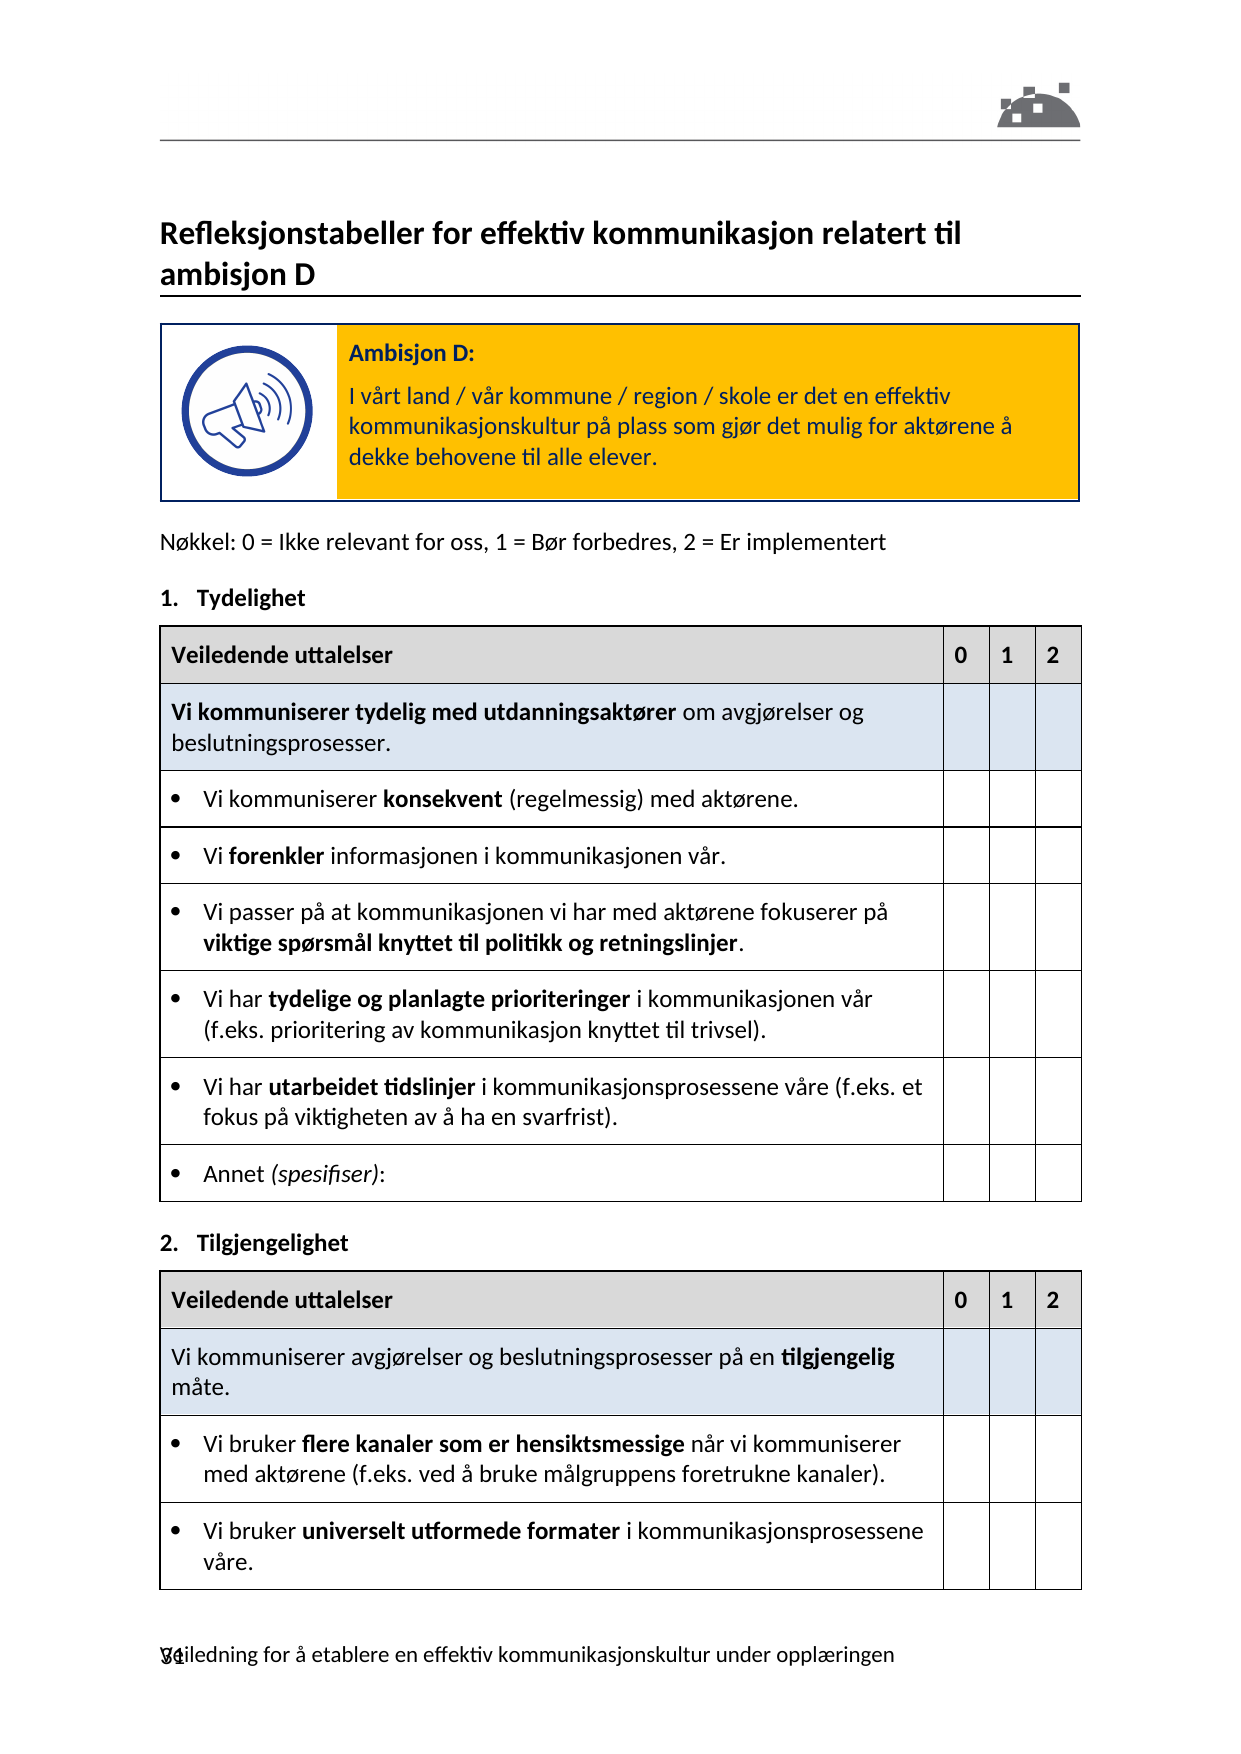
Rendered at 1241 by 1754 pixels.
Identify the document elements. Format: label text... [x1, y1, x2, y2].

table_header [162, 325, 337, 499]
table_cell Vi bruker flere kanaler som er hensiktsmessige når vi kommuniserer med aktørene (f.eks. ved å bruke målgruppens foretrukne kanaler). [161, 1416, 943, 1502]
subtitle Refleksjonstabeller for effektiv kommunikasjon relatert til ambisjon D [159, 212, 1081, 297]
table_cell [990, 1416, 1035, 1502]
table_cell [944, 971, 989, 1057]
table_header Veiledende uttalelser [161, 1272, 943, 1327]
table_header Veiledende uttalelser [161, 627, 943, 683]
table_cell [1036, 884, 1081, 970]
table_cell Vi forenkler informasjonen i kommunikasjonen vår. [161, 828, 943, 883]
table_header 1 [990, 627, 1035, 683]
table_cell [990, 684, 1035, 770]
table_cell [990, 1503, 1035, 1589]
table_cell [944, 1503, 989, 1589]
table_cell [990, 828, 1035, 883]
table_cell Vi kommuniserer tydelig med utdanningsaktører om avgjørelser og beslutningsprosesser. [161, 684, 943, 770]
table_cell [990, 971, 1035, 1057]
table_header 2 [1036, 627, 1081, 683]
table_header 0 [944, 627, 989, 683]
table_cell [990, 1145, 1035, 1201]
table_cell [1036, 1058, 1081, 1144]
table_cell Vi har utarbeidet tidslinjer i kommunikasjonsprosessene våre (f.eks. et fokus på viktigheten av å ha en svarfrist). [161, 1058, 943, 1144]
table_header 2 [1036, 1272, 1081, 1327]
table_cell [1036, 971, 1081, 1057]
table_cell [1036, 1416, 1081, 1502]
text Nøkkel: 0 = Ikke relevant for oss, 1 = Bør forbedres, 2 = Er implementert [159, 527, 1081, 557]
table_cell Vi kommuniserer avgjørelser og beslutningsprosesser på en tilgjengelig måte. [161, 1329, 943, 1414]
table_header Ambisjon D: I vårt land / vår kommune / region / skole er det en effektiv kommunikasjonskultur på plass som gjør det mulig for aktørene å dekke behovene til alle elever. [337, 325, 1078, 499]
table_cell [944, 1329, 989, 1414]
table_cell Annet (spesifiser): [161, 1145, 943, 1201]
table_cell [944, 684, 989, 770]
table_cell Vi passer på at kommunikasjonen vi har med aktørene fokuserer på viktige spørsmål knyttet til politikk og retningslinjer. [161, 884, 943, 970]
table_cell [1036, 1329, 1081, 1414]
table_cell [1036, 828, 1081, 883]
table_cell [1036, 1145, 1081, 1201]
picture [171, 337, 322, 487]
subtitle Tilgjengelighet [159, 1227, 1081, 1257]
table_cell [990, 884, 1035, 970]
table_cell [944, 1058, 989, 1144]
table_cell Vi kommuniserer konsekvent (regelmessig) med aktørene. [161, 771, 943, 826]
table_cell [990, 1058, 1035, 1144]
table_cell [1036, 684, 1081, 770]
subtitle Tydelighet [159, 582, 1081, 613]
table_cell [944, 771, 989, 826]
table_cell [944, 1416, 989, 1502]
table_cell [1036, 771, 1081, 826]
table_cell Vi har tydelige og planlagte prioriteringer i kommunikasjonen vår (f.eks. prioritering av kommunikasjon knyttet til trivsel). [161, 971, 943, 1057]
table_cell [1036, 1503, 1081, 1589]
table_cell [990, 771, 1035, 826]
table_cell [944, 884, 989, 970]
picture [159, 73, 1081, 148]
table_cell Vi bruker universelt utformede formater i kommunikasjonsprosessene våre. [161, 1503, 943, 1589]
table_cell [944, 1145, 989, 1201]
table_cell [990, 1329, 1035, 1414]
table_cell [944, 828, 989, 883]
table_header 1 [990, 1272, 1035, 1327]
table_header 0 [944, 1272, 989, 1327]
